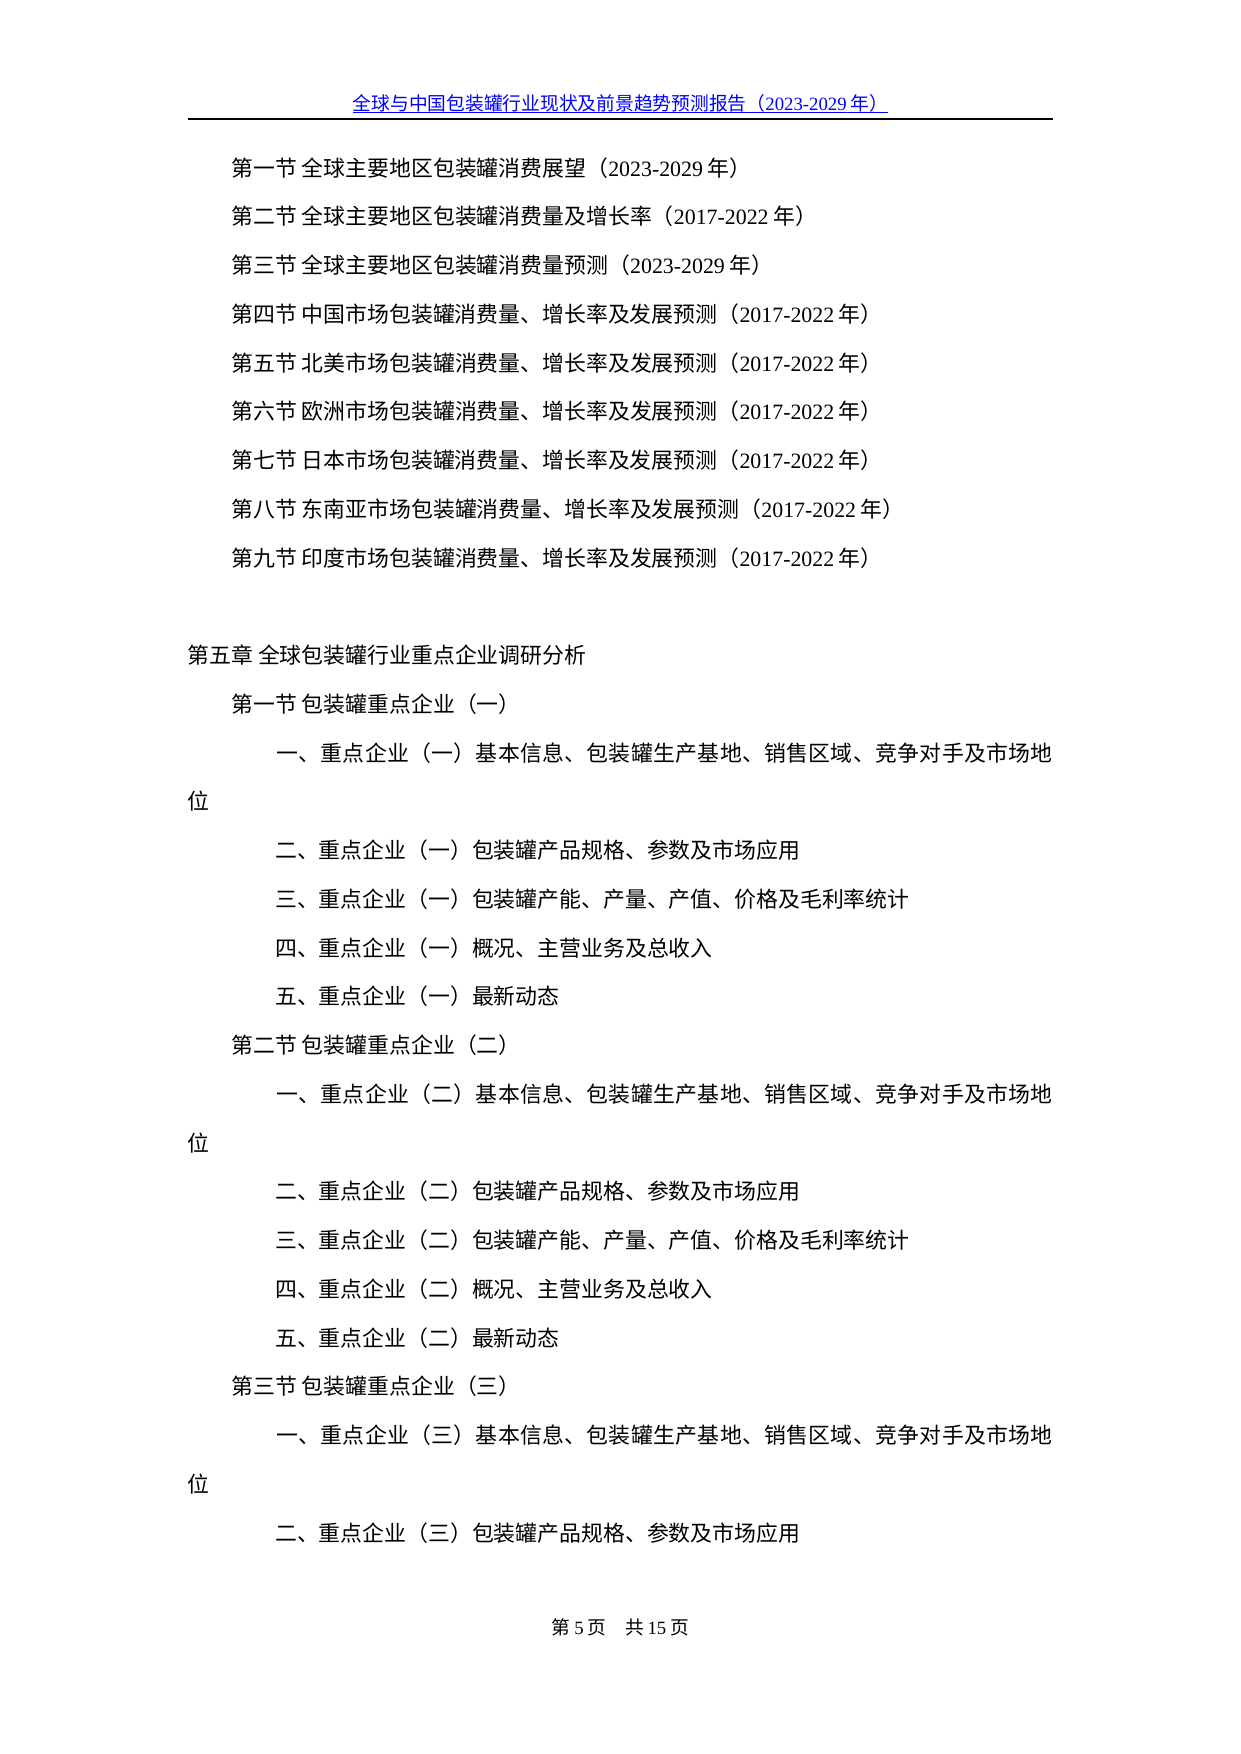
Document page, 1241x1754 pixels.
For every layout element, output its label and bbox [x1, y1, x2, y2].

text [187, 150, 1053, 1548]
